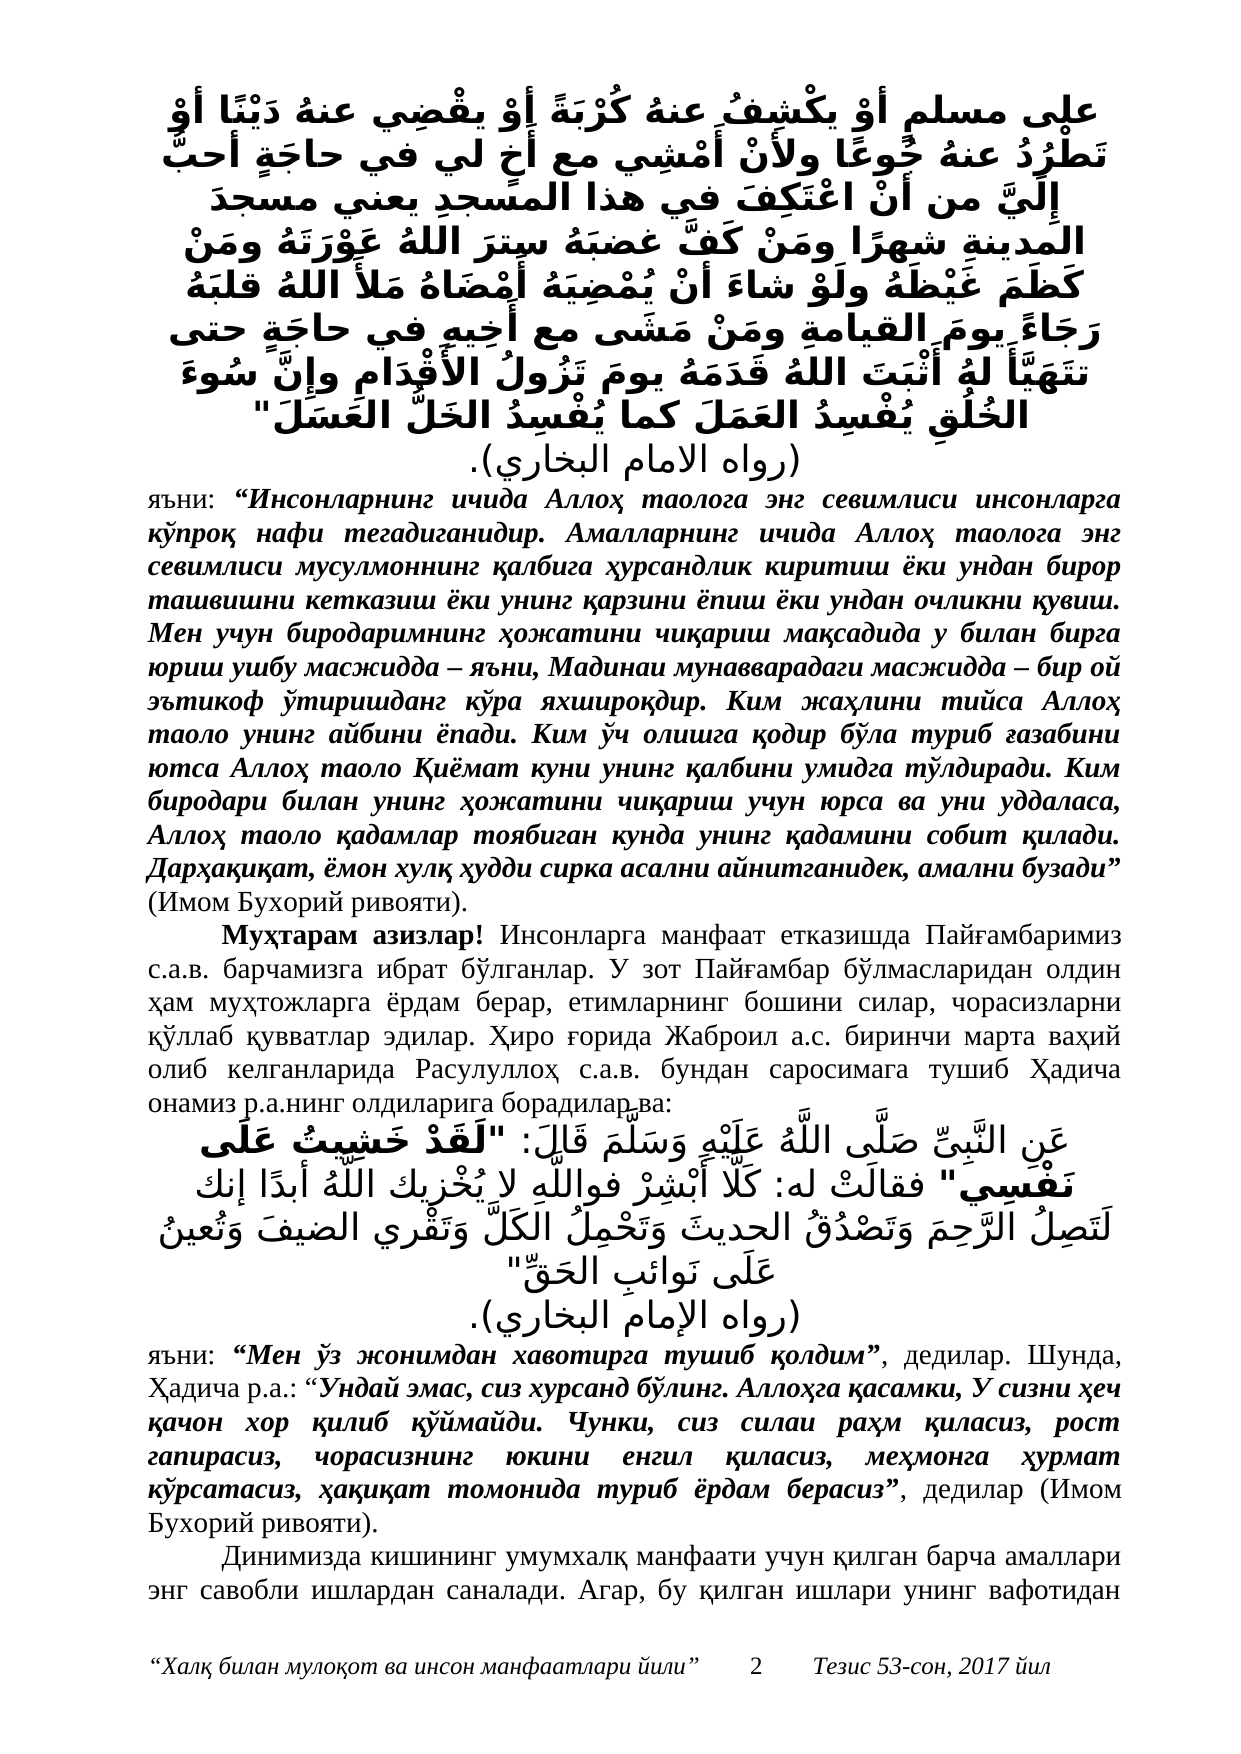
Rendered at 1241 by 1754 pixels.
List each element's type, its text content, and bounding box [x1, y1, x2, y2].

text яъни: “Инсонларнинг ичида Аллоҳ таолога энг севимлиси инсонларга кўпроқ нафи тегадиганидир. Амалларнинг ичида Аллоҳ таолога энг севимлиси мусулмоннинг қалбига ҳурсандлик киритиш ёки ундан бирор ташвишни кетказиш ёки унинг қарзини ёпиш ёки ундан очликни қувиш. Мен учун биродаримнинг ҳожатини чиқариш мақсадида у билан бирга юриш ушбу масжидда – яъни, Мадинаи мунавварадаги масжидда – бир ой эътикоф ўтиришданг кўра яхшироқдир. Ким жаҳлини тийса Аллоҳ таоло унинг айбини ёпади. Ким ўч олишга қодир бўла туриб ғазабини ютса Аллоҳ таоло Қиёмат куни унинг қалбини умидга тўлдиради. Ким биродари билан унинг ҳожатини чиқариш учун юрса ва уни уддаласа, Аллоҳ таоло қадамлар тоябиган кунда унинг қадамини собит қилади. Дарҳақиқат, ёмон хулқ ҳудди сирка асални айнитганидек, амални бузади” (Имом Бухорий ривояти). [148, 481, 1122, 917]
text яъни: “Мен ўз жонимдан хавотирга тушиб қолдим”, дедилар. Шунда, Ҳадича р.а.: “Ундай эмас, сиз хурсанд бўлинг. Аллоҳга қасамки, У сизни ҳеч қачон хор қилиб қўймайди. Чунки, сиз силаи раҳм қиласиз, рост гапирасиз, чорасизнинг юкини енгил қиласиз, меҳмонга ҳурмат кўрсатасиз, ҳақиқат томонида туриб ёрдам берасиз”, дедилар (Имом Бухорий ривояти). [148, 1337, 1122, 1538]
text عَنِ النَّبِىِّ صَلَّى اللَّهُ عَلَيْهِ وَسَلَّمَ قَالَ: "لَقَدْ خَشِيتُ عَلَى نَفْسِي" فقالَتْ له: كَلَّا أَبْشِرْ فواللَّهِ لا يُخْزيك اللَّهُ أبدًا إنك لَتَصِلُ الرَّحِمَ وَتَصْدُقُ الحديثَ وَتَحْمِلُ الكَلَّ وَتَقْري الضيفَ وَتُعينُ عَلَى نَوائبِ الحَقِّ" [148, 1119, 1122, 1293]
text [148, 1538, 1122, 1605]
text Муҳтарам азизлар! Инсонларга манфаат етказишда Пайғамбаримиз с.а.в. барчамизга ибрат бўлганлар. У зот Пайғамбар бўлмасларидан олдин ҳам муҳтожларга ёрдам берар, етимларнинг бошини силар, чорасизларни қўллаб қувватлар эдилар. Ҳиро ғорида Жаброил а.с. биринчи марта ваҳий олиб келганларида Расулуллоҳ с.а.в. бундан саросимага тушиб Ҳадича онамиз р.а.нинг олдиларига борадилар ва: [148, 917, 1122, 1119]
text (رواه الامام البخاري). [148, 438, 1122, 481]
text (رواه الإمام البخاري). [148, 1293, 1122, 1337]
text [148, 89, 1122, 438]
